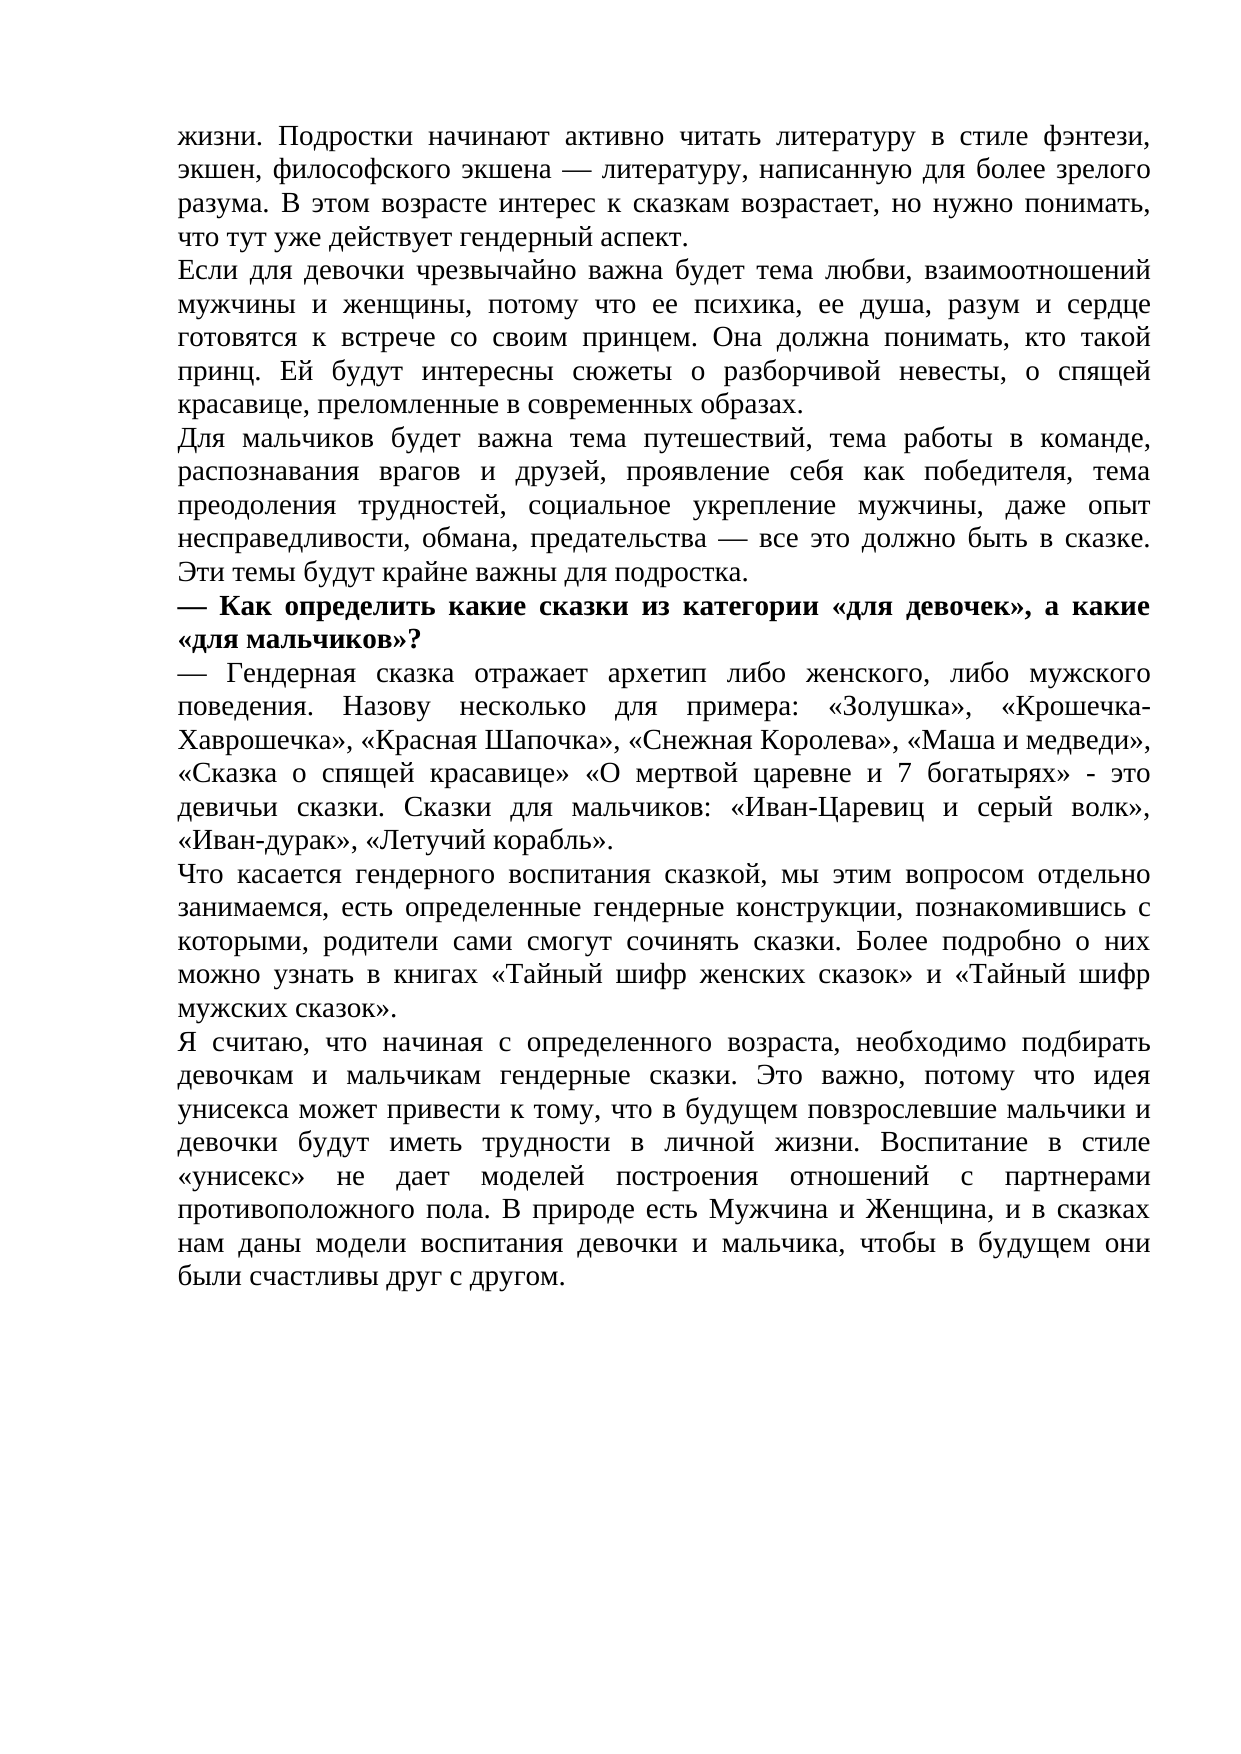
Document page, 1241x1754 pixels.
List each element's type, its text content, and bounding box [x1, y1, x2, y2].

text Если для девочки чрезвычайно важна будет тема любви, взаимоотношений мужчины и женщины, потому что ее психика, ее душа, разум и сердце готовятся к встрече со своим принцем. Она должна понимать, кто такой принц. Ей будут интересны сюжеты о разборчивой невесты, о спящей красавице, преломленные в современных образах. [177, 252, 1152, 420]
text — Гендерная сказка отражает архетип либо женского, либо мужского поведения. Назову несколько для примера: «Золушка», «Крошечка-Хаврошечка», «Красная Шапочка», «Снежная Королева», «Маша и медведи», «Сказка о спящей красавице» «О мертвой царевне и 7 богатырях» - это девичьи сказки. Сказки для мальчиков: «Иван-Царевиц и серый волк», «Иван-дурак», «Летучий корабль». [177, 655, 1152, 856]
text Я считаю, что начиная с определенного возраста, необходимо подбирать девочкам и мальчикам гендерные сказки. Это важно, потому что идея унисекса может привести к тому, что в будущем повзрослевшие мальчики и девочки будут иметь трудности в личной жизни. Воспитание в стиле «унисекс» не дает моделей построения отношений с партнерами противоположного пола. В природе есть Мужчина и Женщина, и в сказках нам даны модели воспитания девочки и мальчика, чтобы в будущем они были счастливы друг с другом. [177, 1024, 1152, 1292]
text — Как определить какие сказки из категории «для девочек», а какие «для мальчиков»? [177, 588, 1152, 655]
text Для мальчиков будет важна тема путешествий, тема работы в команде, распознавания врагов и друзей, проявление себя как победителя, тема преодоления трудностей, социальное укрепление мужчины, даже опыт несправедливости, обмана, предательства — все это должно быть в сказке. Эти темы будут крайне важны для подростка. [177, 420, 1152, 588]
text Что касается гендерного воспитания сказкой, мы этим вопросом отдельно занимаемся, есть определенные гендерные конструкции, познакомившись с которыми, родители сами смогут сочинять сказки. Более подробно о них можно узнать в книгах «Тайный шифр женских сказок» и «Тайный шифр мужских сказок». [177, 856, 1152, 1024]
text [177, 118, 1152, 252]
